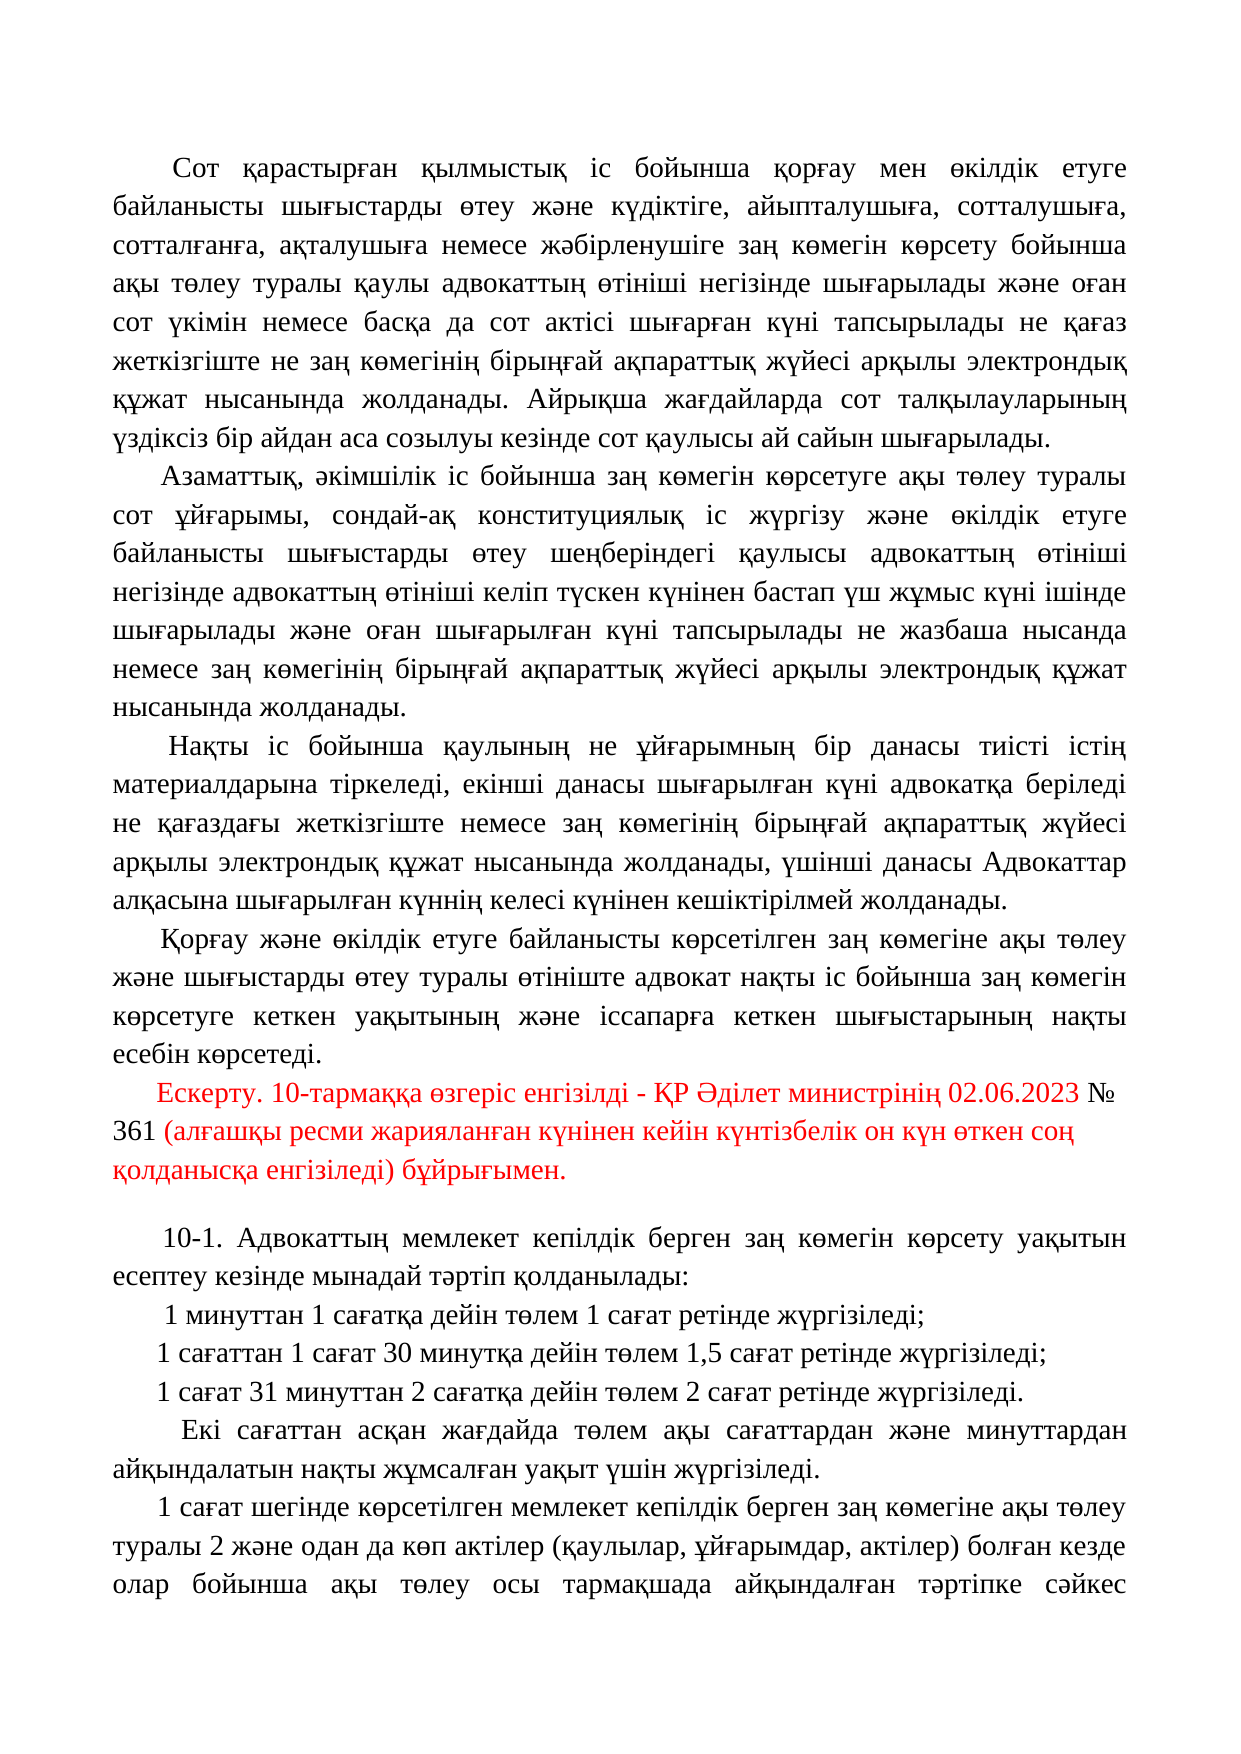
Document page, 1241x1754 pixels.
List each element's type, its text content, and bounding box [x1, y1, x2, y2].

text Азаматтық, әкімшілік іс бойынша заң көмегін көрсетуге ақы төлеу туралы сот ұйғарымы, сондай-ақ конституциялық іс жүргізу және өкілдік етуге байланысты шығыстарды өтеу шеңберіндегі қаулысы адвокаттың өтініші негізінде адвокаттың өтініші келіп түскен күнінен бастап үш жұмыс күні ішінде шығарылады және оған шығарылған күні тапсырылады не жазбаша нысанда немесе заң көмегінің бірыңғай ақпараттық жүйесі арқылы электрондық құжат нысанында жолданады. [112, 458, 1128, 723]
text 1 сағат 31 минуттан 2 сағатқа дейін төлем 2 сағат ретінде жүргізіледі. [112, 1374, 1128, 1407]
text 10-1. Адвокаттың мемлекет кепілдік берген заң көмегін көрсету уақытын есептеу кезінде мынадай тәртіп қолданылады: [112, 1220, 1128, 1292]
text Сот қарастырған қылмыстық іс бойынша қорғау мен өкілдік етуге байланысты шығыстарды өтеу және күдіктіге, айыпталушыға, сотталушыға, сотталғанға, ақталушыға немесе жәбірленушіге заң көмегін көрсету бойынша ақы төлеу туралы қаулы адвокаттың өтініші негізінде шығарылады және оған сот үкімін немесе басқа да сот актісі шығарған күні тапсырылады не қағаз жеткізгіште не заң көмегінің бірыңғай ақпараттық жүйесі арқылы электрондық құжат нысанында жолданады. Айрықша жағдайларда сот талқылауларының үздіксіз бір айдан аса созылуы кезінде сот қаулысы ай сайын шығарылады. [112, 150, 1128, 453]
text Қорғау және өкілдік етуге байланысты көрсетілген заң көмегіне ақы төлеу және шығыстарды өтеу туралы өтініште адвокат нақты іс бойынша заң көмегін көрсетуге кеткен уақытының және іссапарға кеткен шығыстарының нақты есебін көрсетеді. [112, 921, 1128, 1070]
text 1 сағаттан 1 сағат 30 минутқа дейін төлем 1,5 сағат ретінде жүргізіледі; [112, 1335, 1128, 1369]
text Ескерту. 10-тармаққа өзгеріс енгізілді - ҚР Әділет министрінің 02.06.2023 № 361 (алғашқы ресми жарияланған күнінен кейін күнтізбелік он күн өткен соң қолданысқа енгізіледі) бұйрығымен. [112, 1075, 1128, 1216]
text 1 минуттан 1 сағатқа дейін төлем 1 сағат ретінде жүргізіледі; [112, 1297, 1128, 1330]
text Екі сағаттан асқан жағдайда төлем ақы сағаттардан және минуттардан айқындалатын нақты жұмсалған уақыт үшін жүргізіледі. [112, 1412, 1128, 1484]
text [112, 1489, 1128, 1600]
text Нақты іс бойынша қаулының не ұйғарымның бір данасы тиісті істің материалдарына тіркеледі, екінші данасы шығарылған күні адвокатқа беріледі не қағаздағы жеткізгіште немесе заң көмегінің бірыңғай ақпараттық жүйесі арқылы электрондық құжат нысанында жолданады, үшінші данасы Адвокаттар алқасына шығарылған күннің келесі күнінен кешіктірілмей жолданады. [112, 728, 1128, 916]
